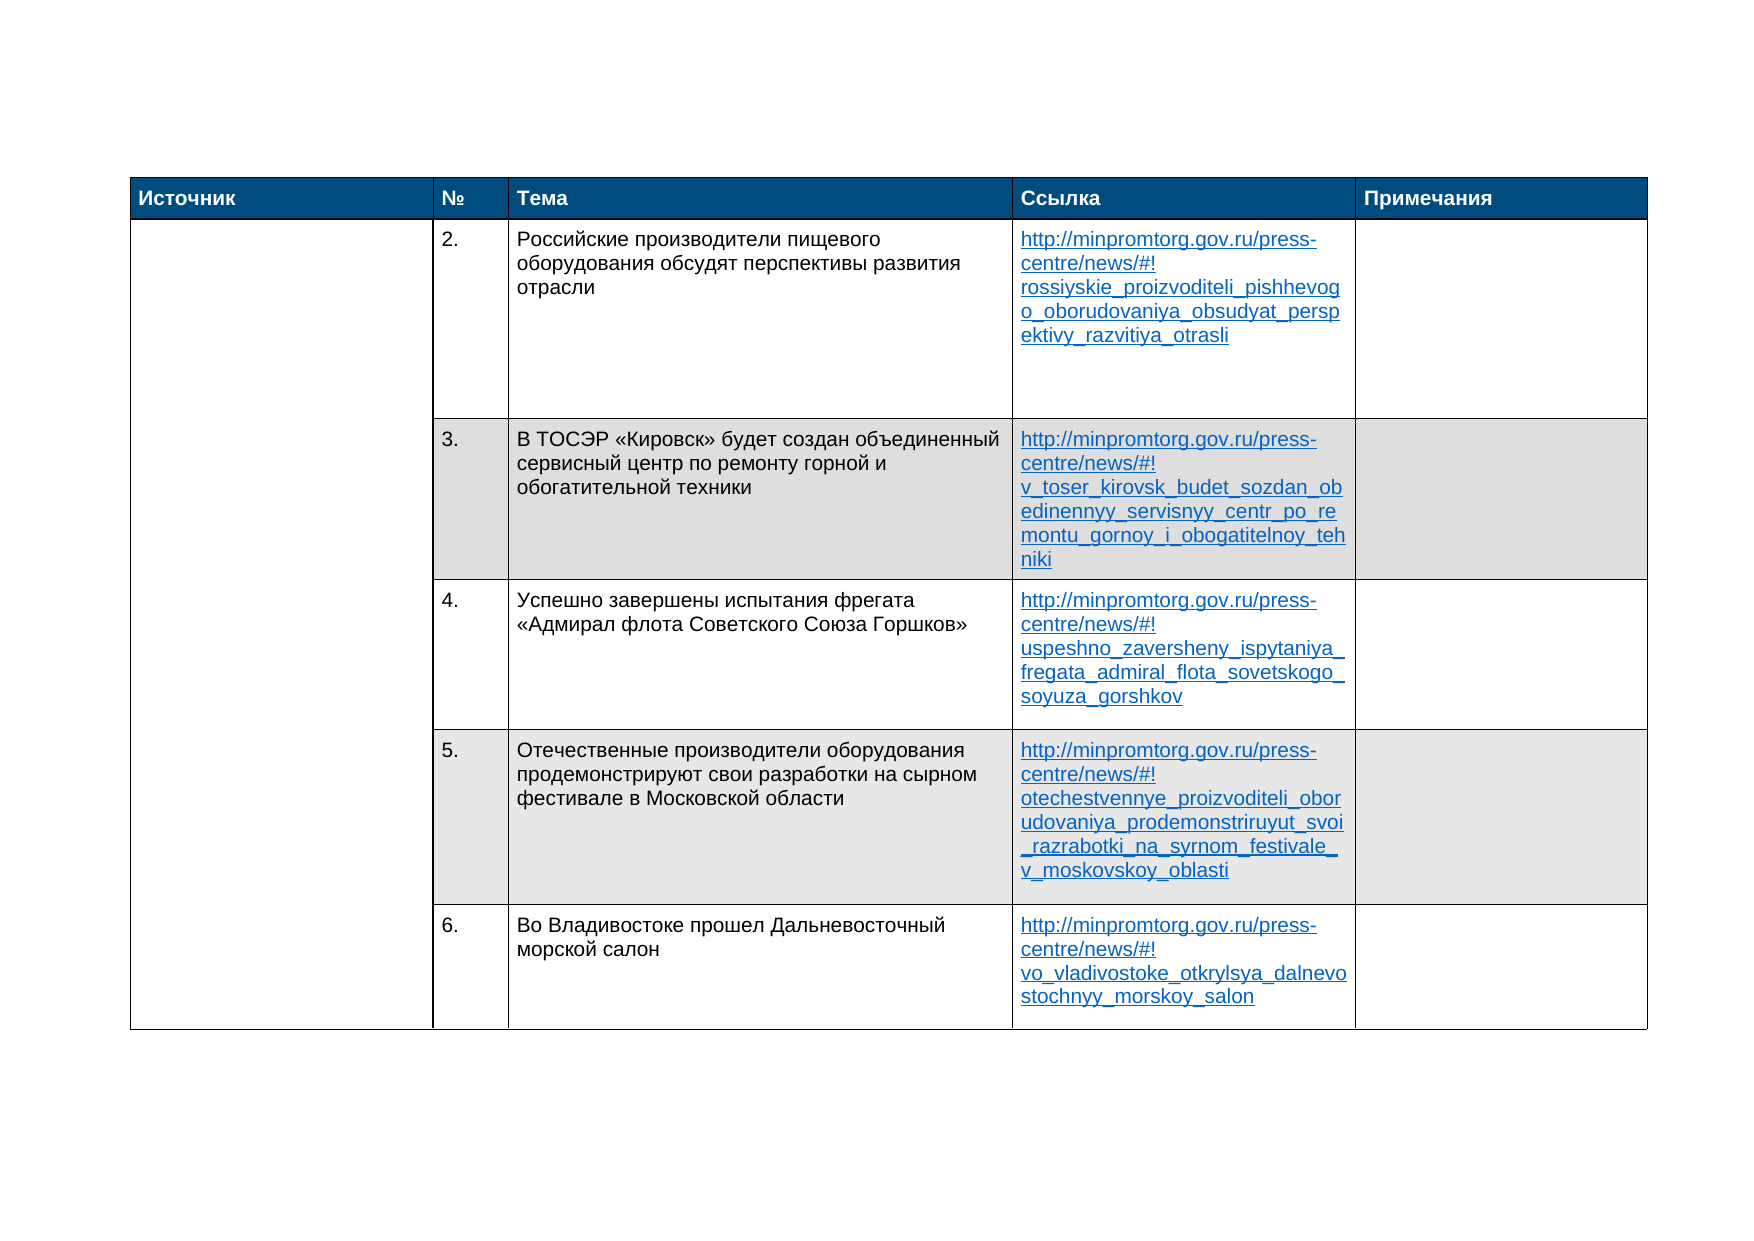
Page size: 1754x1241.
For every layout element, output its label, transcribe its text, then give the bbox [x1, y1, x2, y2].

table_header Примечания [1356, 178, 1647, 218]
table_cell [1356, 220, 1647, 418]
table_cell http://minpromtorg.gov.ru/press-centre/news/#!v_toser_kirovsk_budet_sozdan_obedinennyy_servisnyy_centr_po_remontu_gornoy_i_obogatitelnoy_tehniki [1013, 419, 1355, 579]
table_cell [1356, 419, 1647, 579]
table_cell http://minpromtorg.gov.ru/press-centre/news/#!uspeshno_zaversheny_ispytaniya_fregata_admiral_flota_sovetskogo_soyuza_gorshkov [1013, 580, 1355, 729]
table_cell Успешно завершены испытания фрегата «Адмирал флота Советского Союза Горшков» [509, 580, 1012, 729]
table_cell [1356, 730, 1647, 904]
table_cell Отечественные производители оборудования продемонстрируют свои разработки на сырном фестивале в Московской области [509, 730, 1012, 904]
table_cell http://minpromtorg.gov.ru/press-centre/news/#!otechestvennye_proizvoditeli_oborudovaniya_prodemonstriruyut_svoi_razrabotki_na_syrnom_festivale_v_moskovskoy_oblasti [1013, 730, 1355, 904]
table_cell [1356, 905, 1647, 1028]
table_cell Во Владивостоке прошел Дальневосточный морской салон [509, 905, 1012, 1028]
table_header Тема [509, 178, 1012, 218]
table_cell http://minpromtorg.gov.ru/press-centre/news/#!vo_vladivostoke_otkrylsya_dalnevostochnyy_morskoy_salon [1013, 905, 1355, 1028]
table_cell В ТОСЭР «Кировск» будет создан объединенный сервисный центр по ремонту горной и обогатительной техники [509, 419, 1012, 579]
table_cell [1356, 580, 1647, 729]
table_cell 2. [434, 220, 508, 418]
table_header Источник [131, 178, 433, 218]
table_cell 6. [434, 905, 508, 1028]
table_cell Российские производители пищевого оборудования обсудят перспективы развития отрасли [509, 220, 1012, 418]
table_header Ссылка [1013, 178, 1355, 218]
table_cell http://minpromtorg.gov.ru/press-centre/news/#!rossiyskie_proizvoditeli_pishhevogo_oborudovaniya_obsudyat_perspektivy_razvitiya_otrasli [1013, 220, 1355, 418]
table_header № [434, 178, 508, 218]
table_cell 5. [434, 730, 508, 904]
table_cell 3. [434, 419, 508, 579]
table_cell 4. [434, 580, 508, 729]
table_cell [131, 220, 432, 1028]
